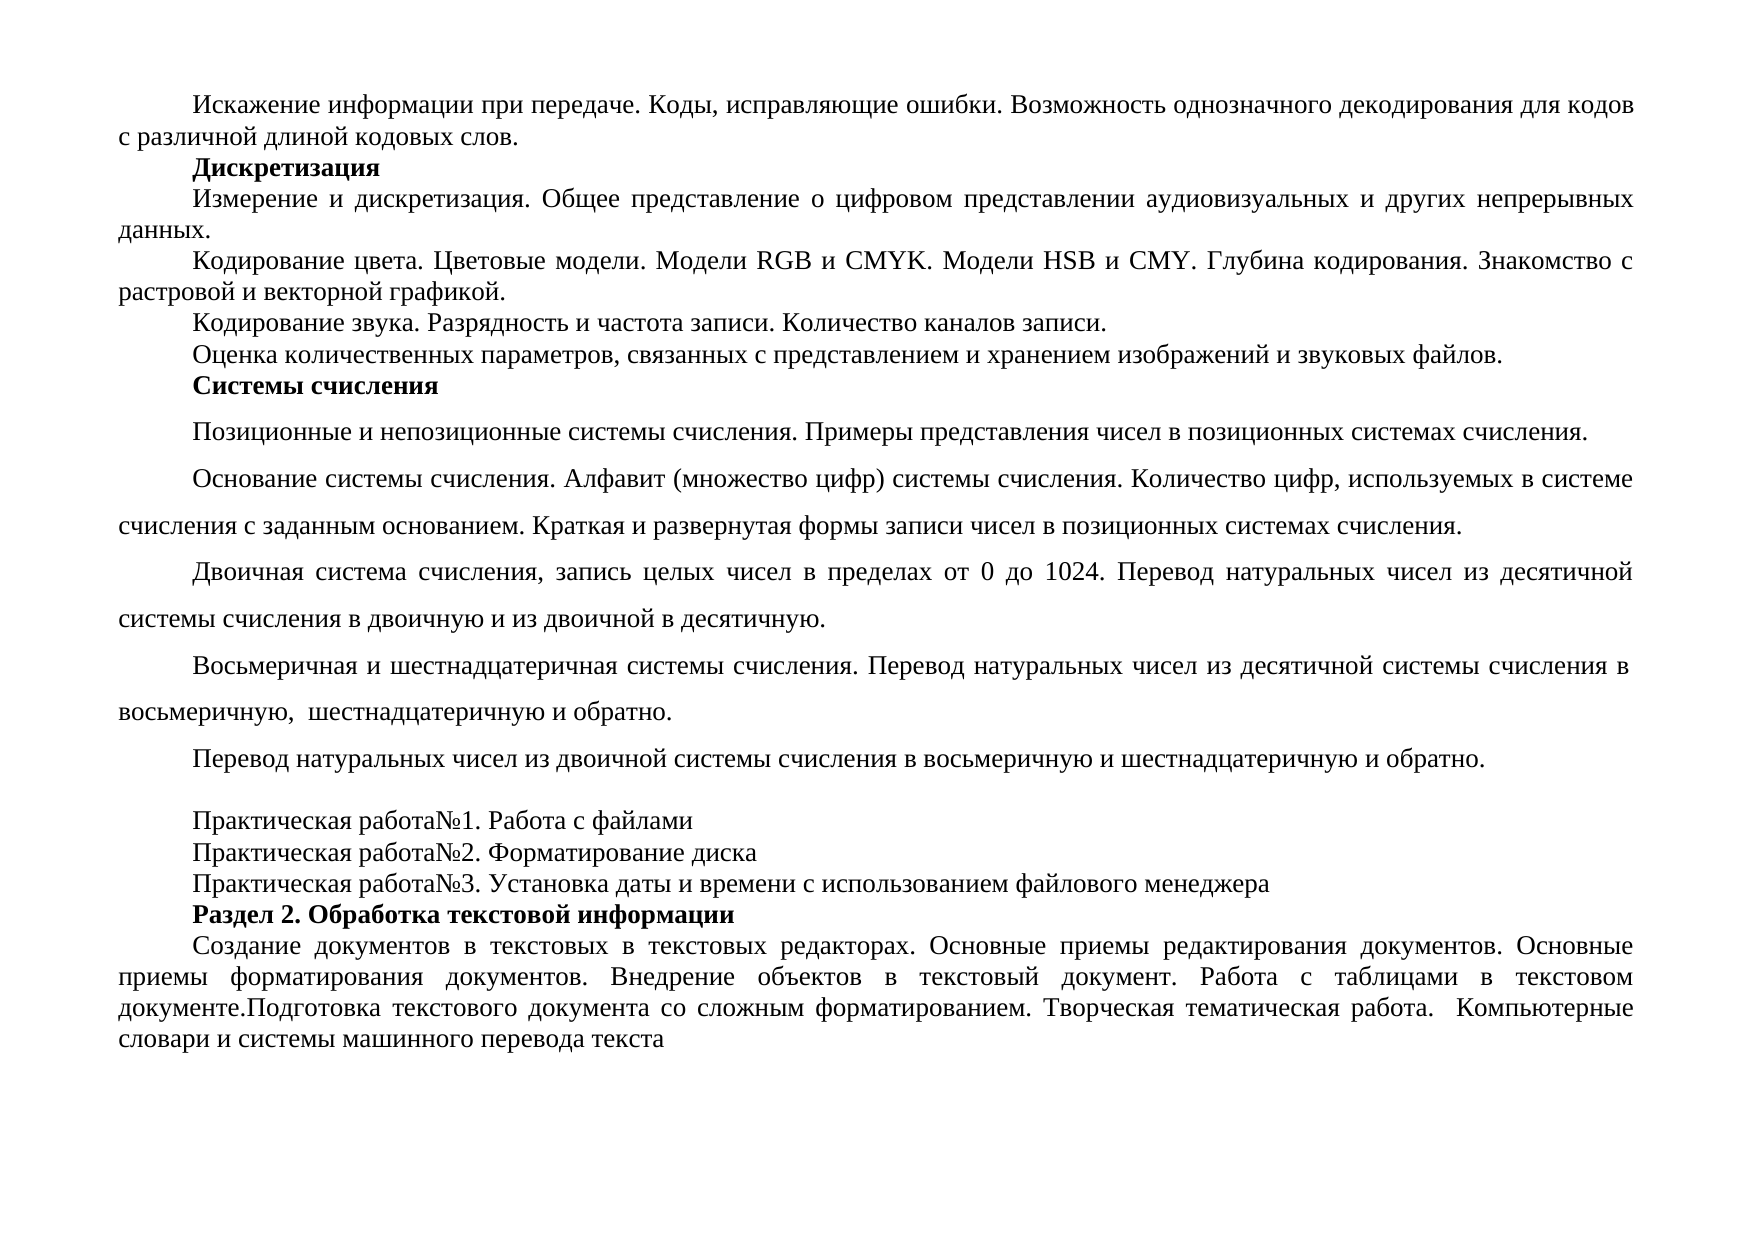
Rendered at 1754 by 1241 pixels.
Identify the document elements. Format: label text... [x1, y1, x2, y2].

text Практическая работа№1. Работа с файлами [118, 804, 1636, 836]
text Восьмеричная и шестнадцатеричная системы счисления. Перевод натуральных чисел из десятичной системы счисления в восьмеричную, шестнадцатеричную и обратно. [118, 649, 1632, 727]
text Оценка количественных параметров, связанных с представлением и хранением изображений и звуковых файлов. [118, 338, 1636, 369]
text Измерение и дискретизация. Общее представление о цифровом представлении аудиовизуальных и других непрерывных данных. [118, 182, 1636, 244]
text Дискретизация [118, 151, 1636, 182]
text Искажение информации при передаче. Коды, исправляющие ошибки. Возможность однозначного декодирования для кодов с различной длиной кодовых слов. [118, 88, 1636, 151]
text Создание документов в текстовых в текстовых редакторах. Основные приемы редактирования документов. Основные приемы форматирования документов. Внедрение объектов в текстовый документ. Работа с таблицами в текстовом документе.Подготовка текстового документа со сложным форматированием. Творческая тематическая работа. Компьютерные словари и системы машинного перевода текста [118, 929, 1636, 1054]
text Системы счисления [192, 369, 1636, 400]
text Основание системы счисления. Алфавит (множество цифр) системы счисления. Количество цифр, используемых в системе счисления с заданным основанием. Краткая и развернутая формы записи чисел в позиционных системах счисления. [118, 462, 1636, 540]
text Практическая работа№2. Форматирование диска [118, 836, 1636, 867]
text Позиционные и непозиционные системы счисления. Примеры представления чисел в позиционных системах счисления. [118, 416, 1636, 447]
text Кодирование звука. Разрядность и частота записи. Количество каналов записи. [118, 307, 1636, 338]
text Практическая работа№3. Установка даты и времени с использованием файлового менеджера [118, 867, 1636, 898]
text Перевод натуральных чисел из двоичной системы счисления в восьмеричную и шестнадцатеричную и обратно. [118, 742, 1636, 773]
text Кодирование цвета. Цветовые модели. Модели RGB и CMYK. Модели HSB и CMY. Глубина кодирования. Знакомство с растровой и векторной графикой. [118, 244, 1636, 307]
text Раздел 2. Обработка текстовой информации [118, 898, 1636, 929]
text Двоичная система счисления, запись целых чисел в пределах от 0 до 1024. Перевод натуральных чисел из десятичной системы счисления в двоичную и из двоичной в десятичную. [118, 556, 1636, 633]
